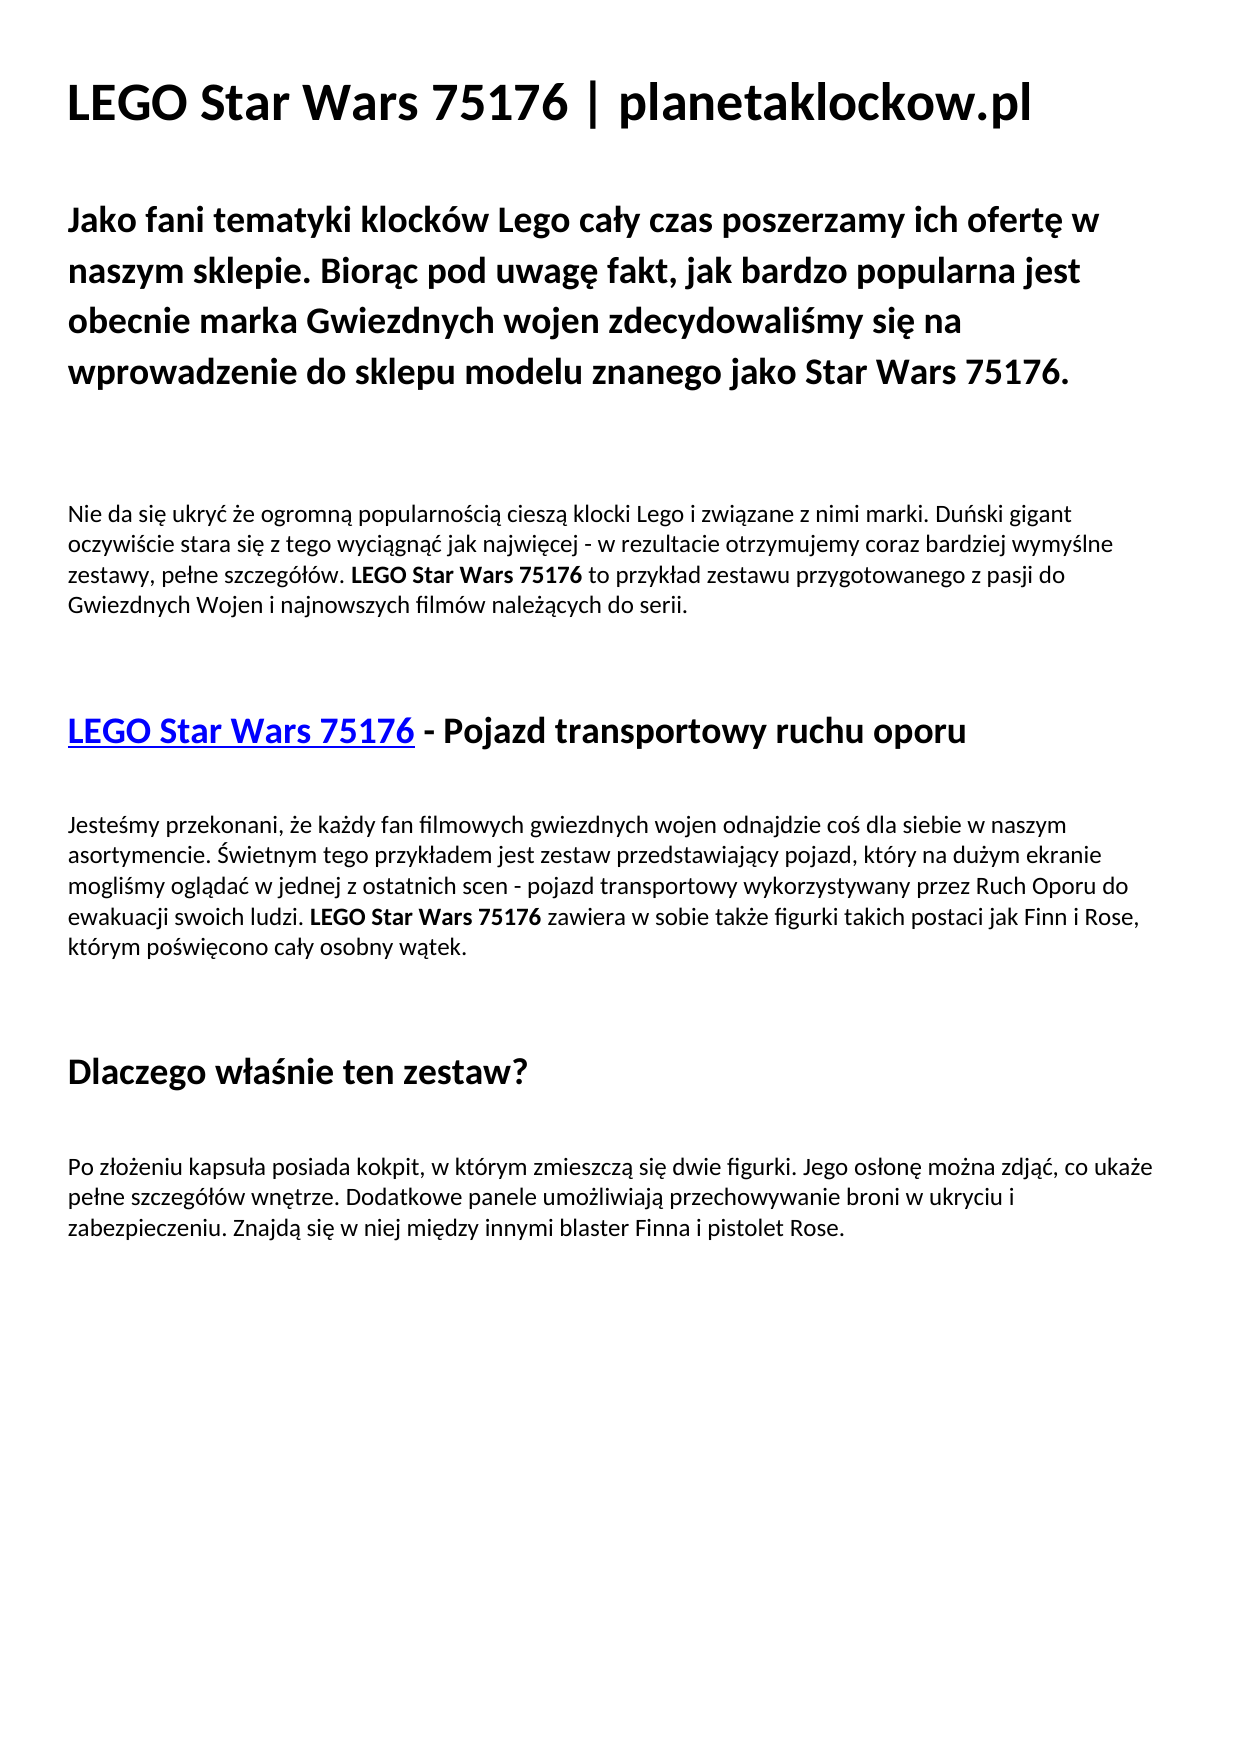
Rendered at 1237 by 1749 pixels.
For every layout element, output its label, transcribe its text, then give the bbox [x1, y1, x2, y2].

text Jesteśmy przekonani, że każdy fan filmowych gwiezdnych wojen odnajdzie coś dla siebie w naszym asortymencie. Świetnym tego przykładem jest zestaw przedstawiający pojazd, który na dużym ekranie mogliśmy oglądać w jednej z ostatnich scen - pojazd transportowy wykorzystywany przez Ruch Oporu do ewakuacji swoich ludzi. LEGO Star Wars 75176 zawiera w sobie także figurki takich postaci jak Finn i Rose, którym poświęcono cały osobny wątek. [68, 809, 1169, 962]
text LEGO Star Wars 75176 - Pojazd transportowy ruchu oporu [68, 707, 1169, 752]
text Nie da się ukryć że ogromną popularnością cieszą klocki Lego i związane z nimi marki. Duński gigant oczywiście stara się z tego wyciągnąć jak najwięcej - w rezultacie otrzymujemy coraz bardziej wymyślne zestawy, pełne szczegółów. LEGO Star Wars 75176 to przykład zestawu przygotowanego z pasji do Gwiezdnych Wojen i najnowszych filmów należących do serii. [68, 498, 1169, 620]
text Jako fani tematyki klocków Lego cały czas poszerzamy ich ofertę w naszym sklepie. Biorąc pod uwagę fakt, jak bardzo popularna jest obecnie marka Gwiezdnych wojen zdecydowaliśmy się na wprowadzenie do sklepu modelu znanego jako Star Wars 75176. [68, 196, 1169, 393]
text Dlaczego właśnie ten zestaw? [68, 1048, 1169, 1094]
text LEGO Star Wars 75176 | planetaklockow.pl [68, 68, 1169, 134]
text Po złożeniu kapsuła posiada kokpit, w którym zmieszczą się dwie figurki. Jego osłonę można zdjąć, co ukaże pełne szczegółów wnętrze. Dodatkowe panele umożliwiają przechowywanie broni w ukryciu i zabezpieczeniu. Znajdą się w niej między innymi blaster Finna i pistolet Rose. [68, 1151, 1169, 1242]
